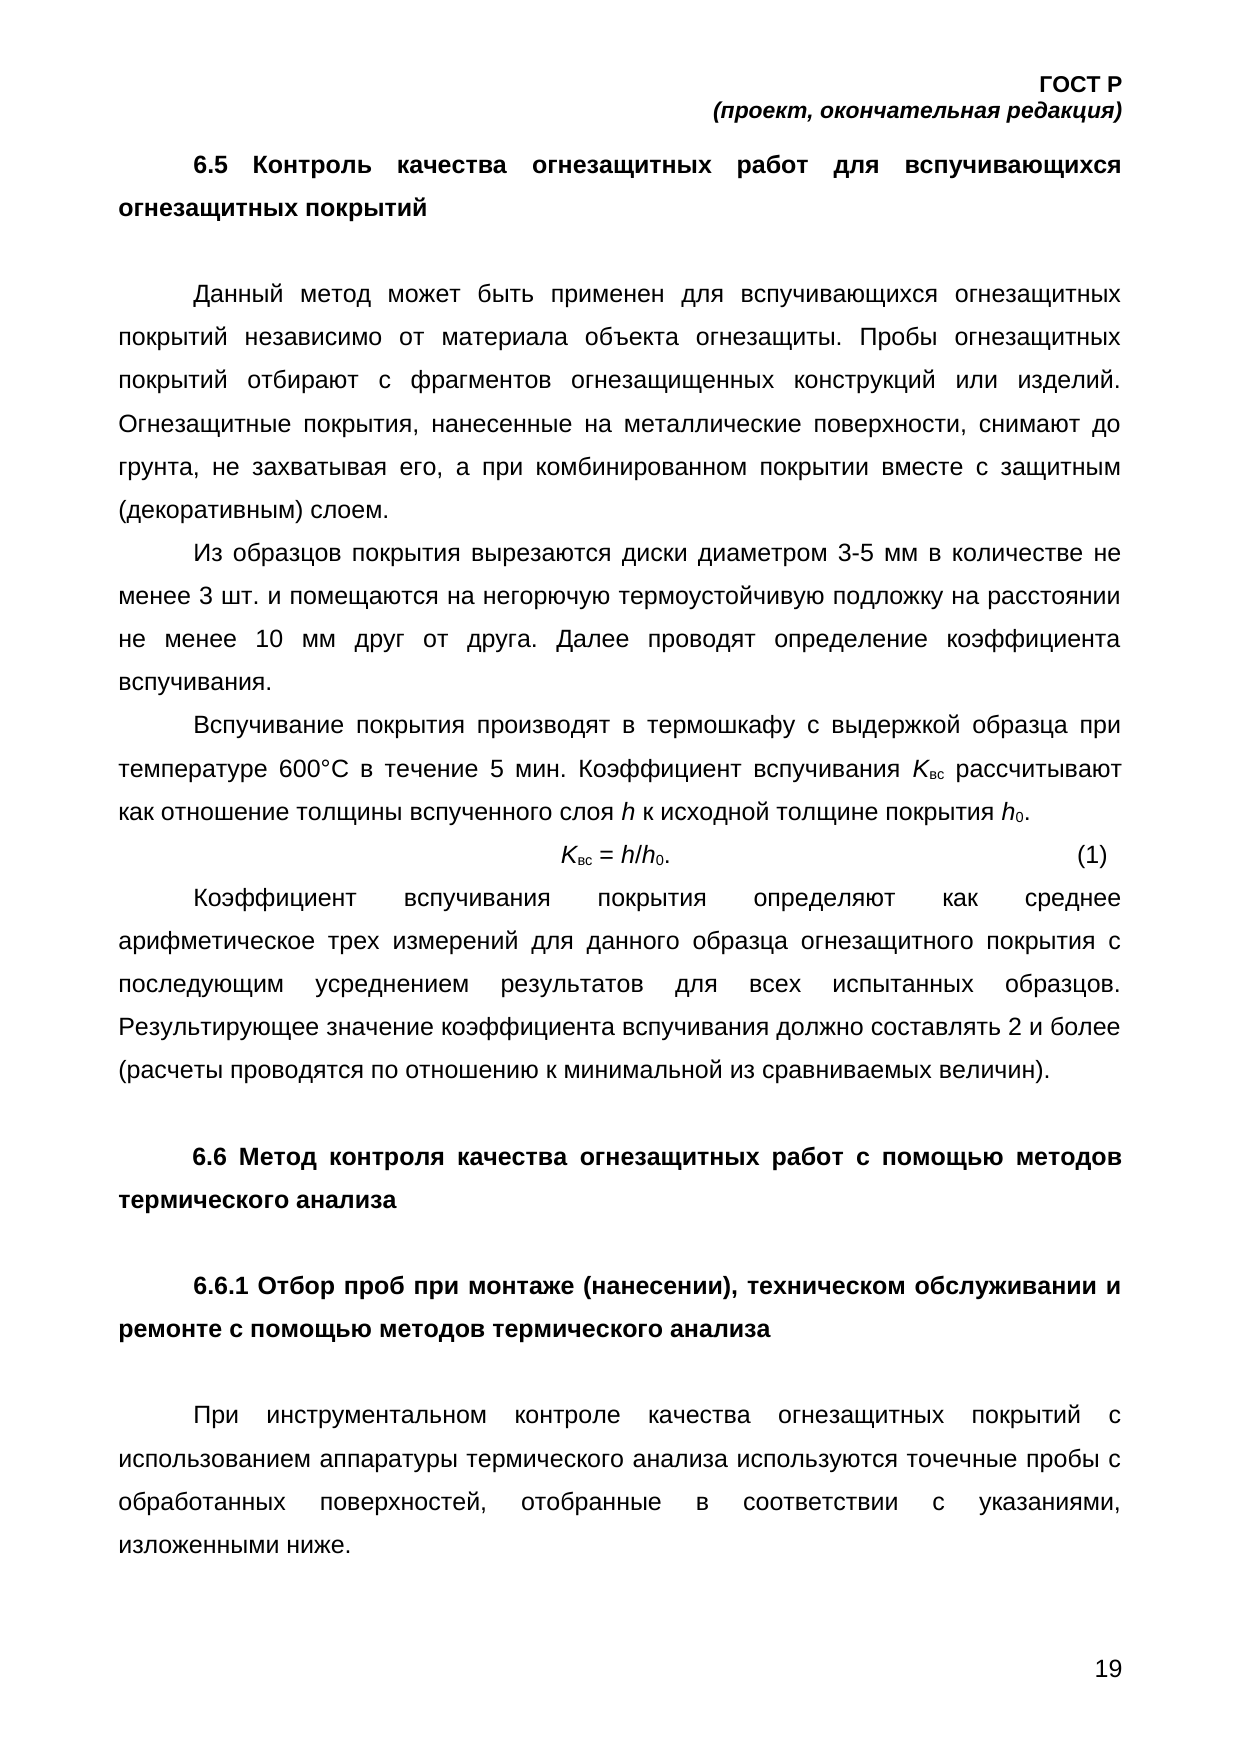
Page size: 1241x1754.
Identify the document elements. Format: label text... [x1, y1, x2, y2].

text Из образцов покрытия вырезаются диски диаметром 3-5 мм в количестве не менее 3 шт. и помещаются на негорючую термоустойчивую подложку на расстоянии не менее 10 мм друг от друга. Далее проводят определение коэффициента вспучивания. [118, 538, 1122, 696]
text Коэффициент вспучивания покрытия определяют как среднее арифметическое трех измерений для данного образца огнезащитного покрытия с последующим усреднением результатов для всех испытанных образцов. Результирующее значение коэффициента вспучивания должно составлять 2 и более (расчеты проводятся по отношению к минимальной из сравниваемых величин). [118, 883, 1122, 1084]
text Данный метод может быть применен для вспучивающихся огнезащитных покрытий независимо от материала объекта огнезащиты. Пробы огнезащитных покрытий отбирают с фрагментов огнезащищенных конструкций или изделий. Огнезащитные покрытия, нанесенные на металлические поверхности, снимают до грунта, не захватывая его, а при комбинированном покрытии вместе с защитным (декоративным) слоем. [118, 279, 1122, 524]
text При инструментальном контроле качества огнезащитных покрытий с использованием аппаратуры термического анализа используются точечные пробы с обработанных поверхностей, отобранные в соответствии с указаниями, изложенными ниже. [118, 1401, 1122, 1559]
text Вспучивание покрытия производят в термошкафу с выдержкой образца при температуре 600°C в течение 5 мин. Коэффициент вспучивания Kвс рассчитывают как отношение толщины вспученного слоя h к исходной толщине покрытия h0. [118, 711, 1122, 826]
text 6.6.1 Отбор проб при монтаже (нанесении), техническом обслуживании и ремонте с помощью методов термического анализа [118, 1271, 1122, 1343]
text 6.5 Контроль качества огнезащитных работ для вспучивающихся огнезащитных покрытий [118, 150, 1122, 222]
text Kвс = h/h0. (1) [487, 840, 1122, 869]
text 6.6 Метод контроля качества огнезащитных работ с помощью методов термического анализа [118, 1142, 1122, 1214]
